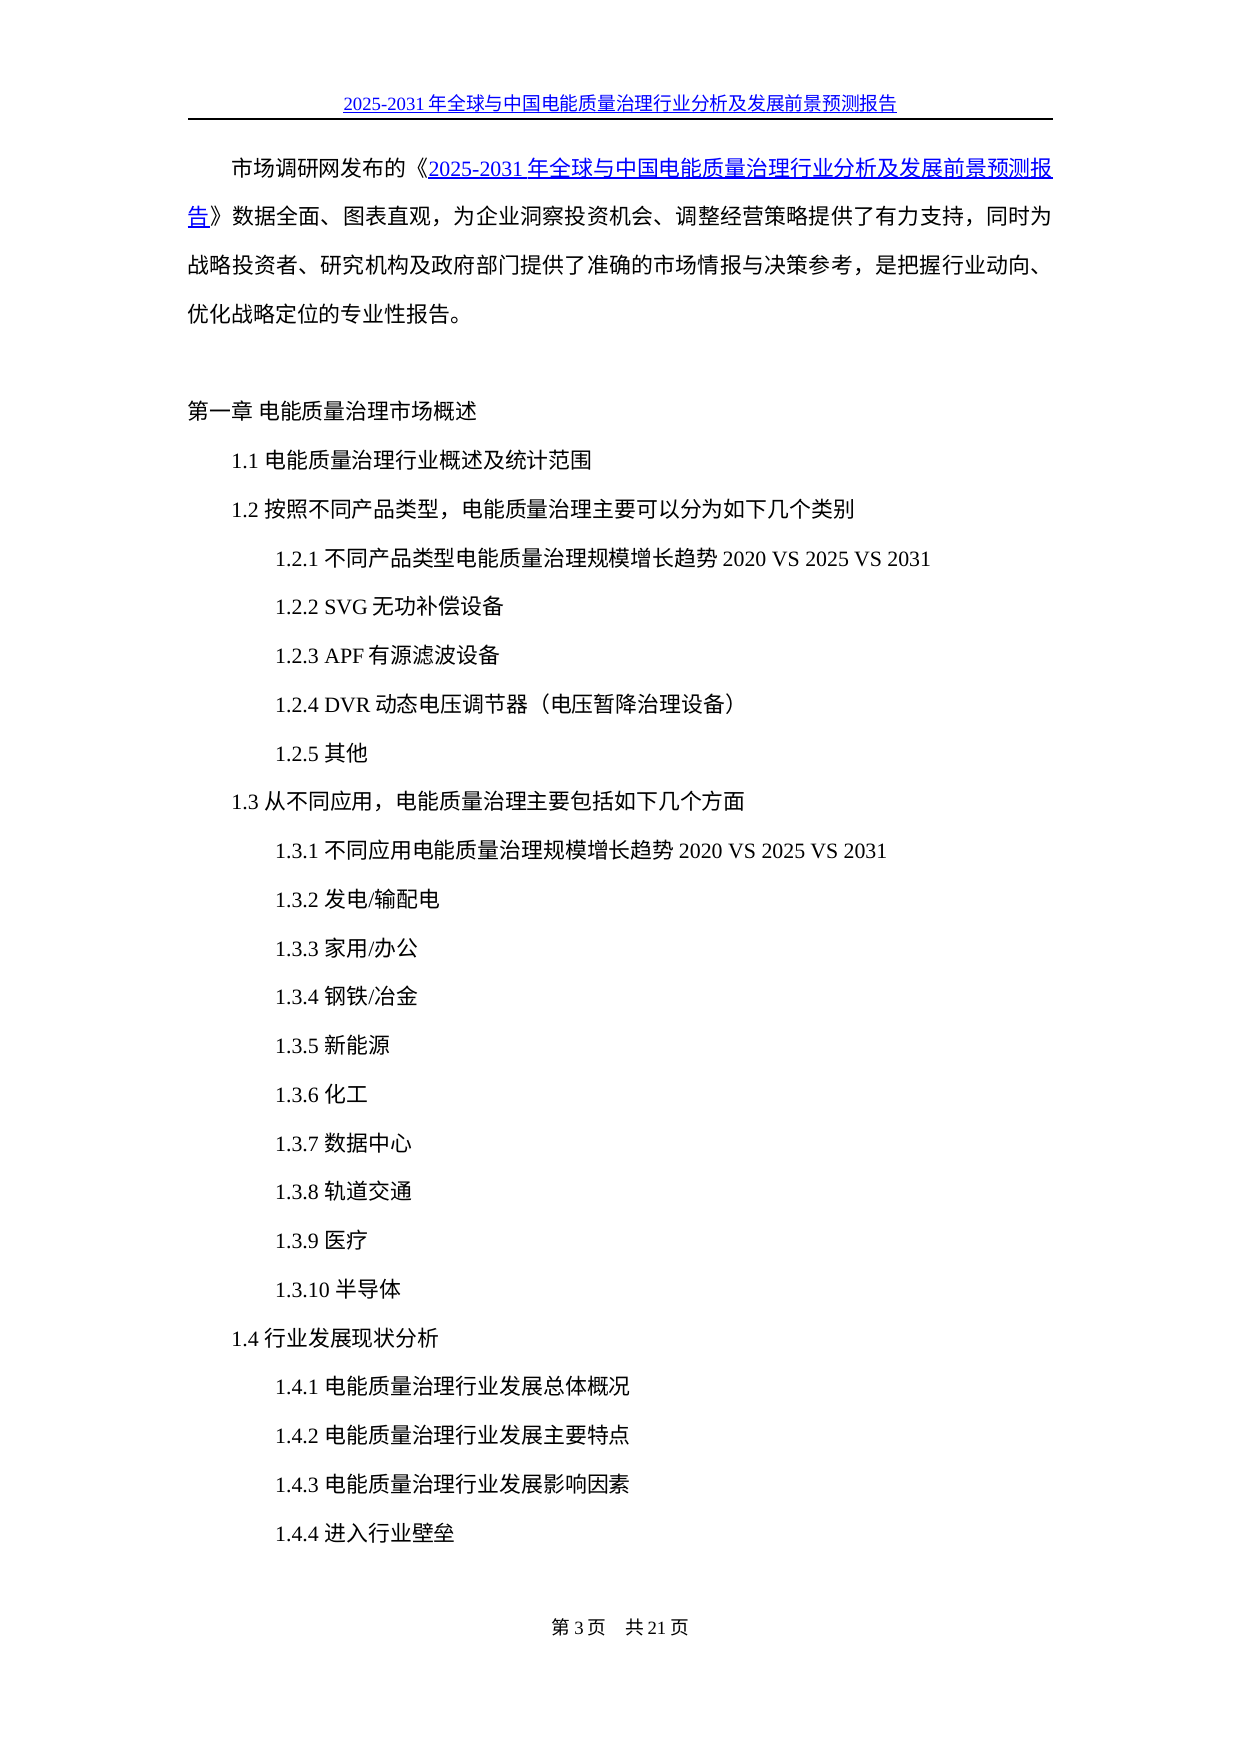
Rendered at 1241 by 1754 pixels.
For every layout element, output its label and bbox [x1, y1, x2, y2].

text [187, 150, 1053, 1548]
